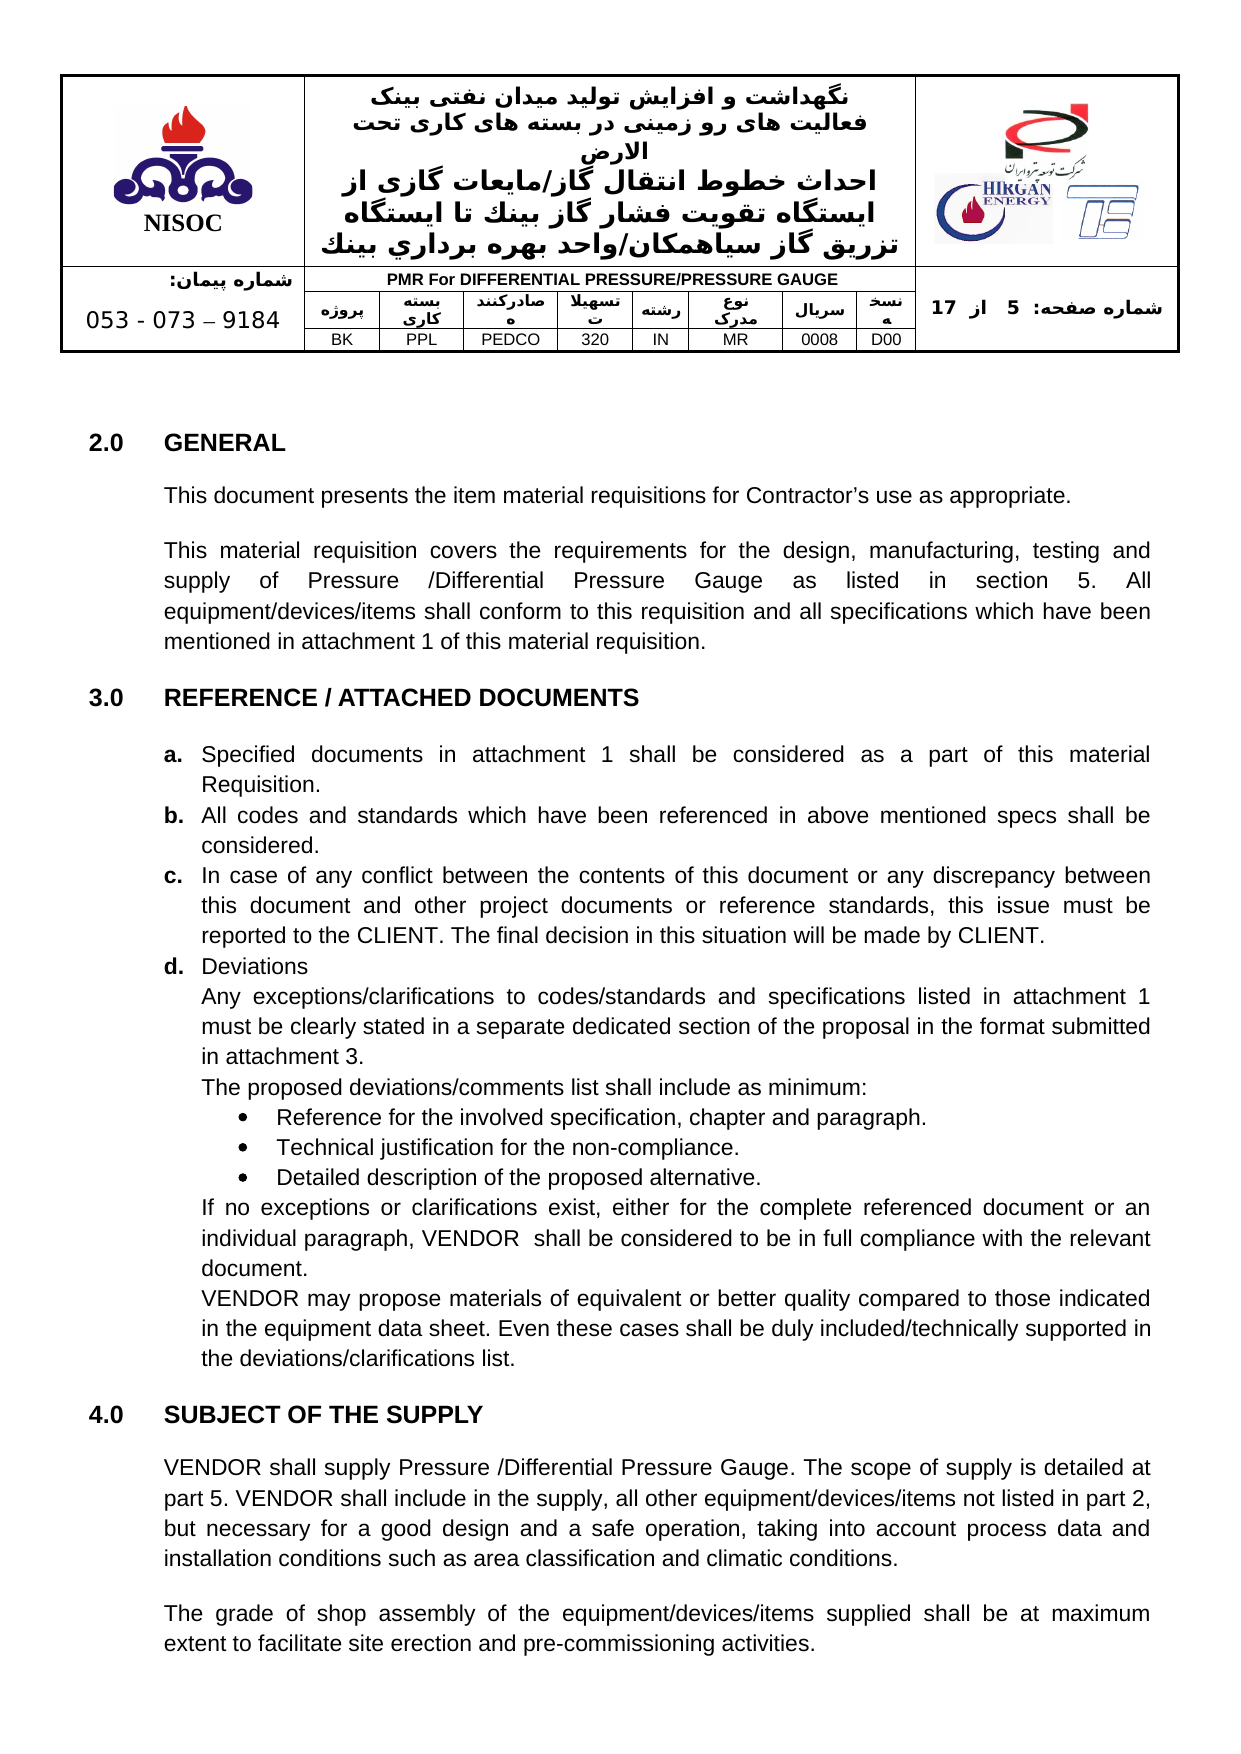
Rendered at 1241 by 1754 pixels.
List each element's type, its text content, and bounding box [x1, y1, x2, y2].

list Reference for the involved specification, chapter and paragraph. [239, 1104, 1152, 1130]
list Technical justification for the non-compliance. [239, 1134, 1152, 1160]
text VENDOR shall supply Pressure /Differential Pressure Gauge. The scope of supply is detailed at part 5. VENDOR shall include in the supply, all other equipment/devices/items not listed in part 2, but necessary for a good design and a safe operation, taking into account process data and installation conditions such as area classification and climatic conditions. [164, 1454, 1152, 1571]
text The grade of shop assembly of the equipment/devices/items supplied shall be at maximum extent to facilitate site erection and pre-commissioning activities. [164, 1600, 1152, 1657]
list Deviations [164, 953, 1152, 979]
picture [934, 103, 1089, 244]
picture [113, 106, 253, 208]
text If no exceptions or clarifications exist, either for the complete referenced document or an individual paragraph, VENDOR shall be considered to be in full compliance with the relevant document. [201, 1194, 1152, 1281]
list All codes and standards which have been referenced in above mentioned specs shall be considered. [164, 802, 1152, 858]
list Detailed description of the proposed alternative. [239, 1164, 1152, 1190]
text This material requisition covers the requirements for the design, manufacturing, testing and supply of Pressure /Differential Pressure Gauge as listed in section 5. All equipment/devices/items shall conform to this requisition and all specifications which have been mentioned in attachment 1 of this material requisition. [164, 537, 1152, 654]
list general [89, 428, 1152, 457]
list In case of any conflict between the contents of this document or any discrepancy between this document and other project documents or reference standards, this issue must be reported to the CLIENT. The final decision in this situation will be made by CLIENT. [164, 862, 1152, 949]
list Specified documents in attachment 1 shall be considered as a part of this material Requisition. [164, 741, 1152, 798]
text This document presents the item material requisitions for Contractor’s use as appropriate. [164, 482, 1152, 508]
text Any exceptions/clarifications to codes/standards and specifications listed in attachment 1 must be clearly stated in a separate dedicated section of the proposal in the format submitted in attachment 3. [201, 983, 1152, 1069]
list SUBJECT OF THE SUPPLY [89, 1401, 1152, 1429]
text VENDOR may propose materials of equivalent or better quality compared to those indicated in the equipment data sheet. Even these cases shall be duly included/technically supported in the deviations/clarifications list. [201, 1285, 1152, 1372]
text The proposed deviations/comments list shall include as minimum: [201, 1073, 1152, 1100]
list reference / ATTACHED DOCUMENTS [89, 683, 1152, 712]
